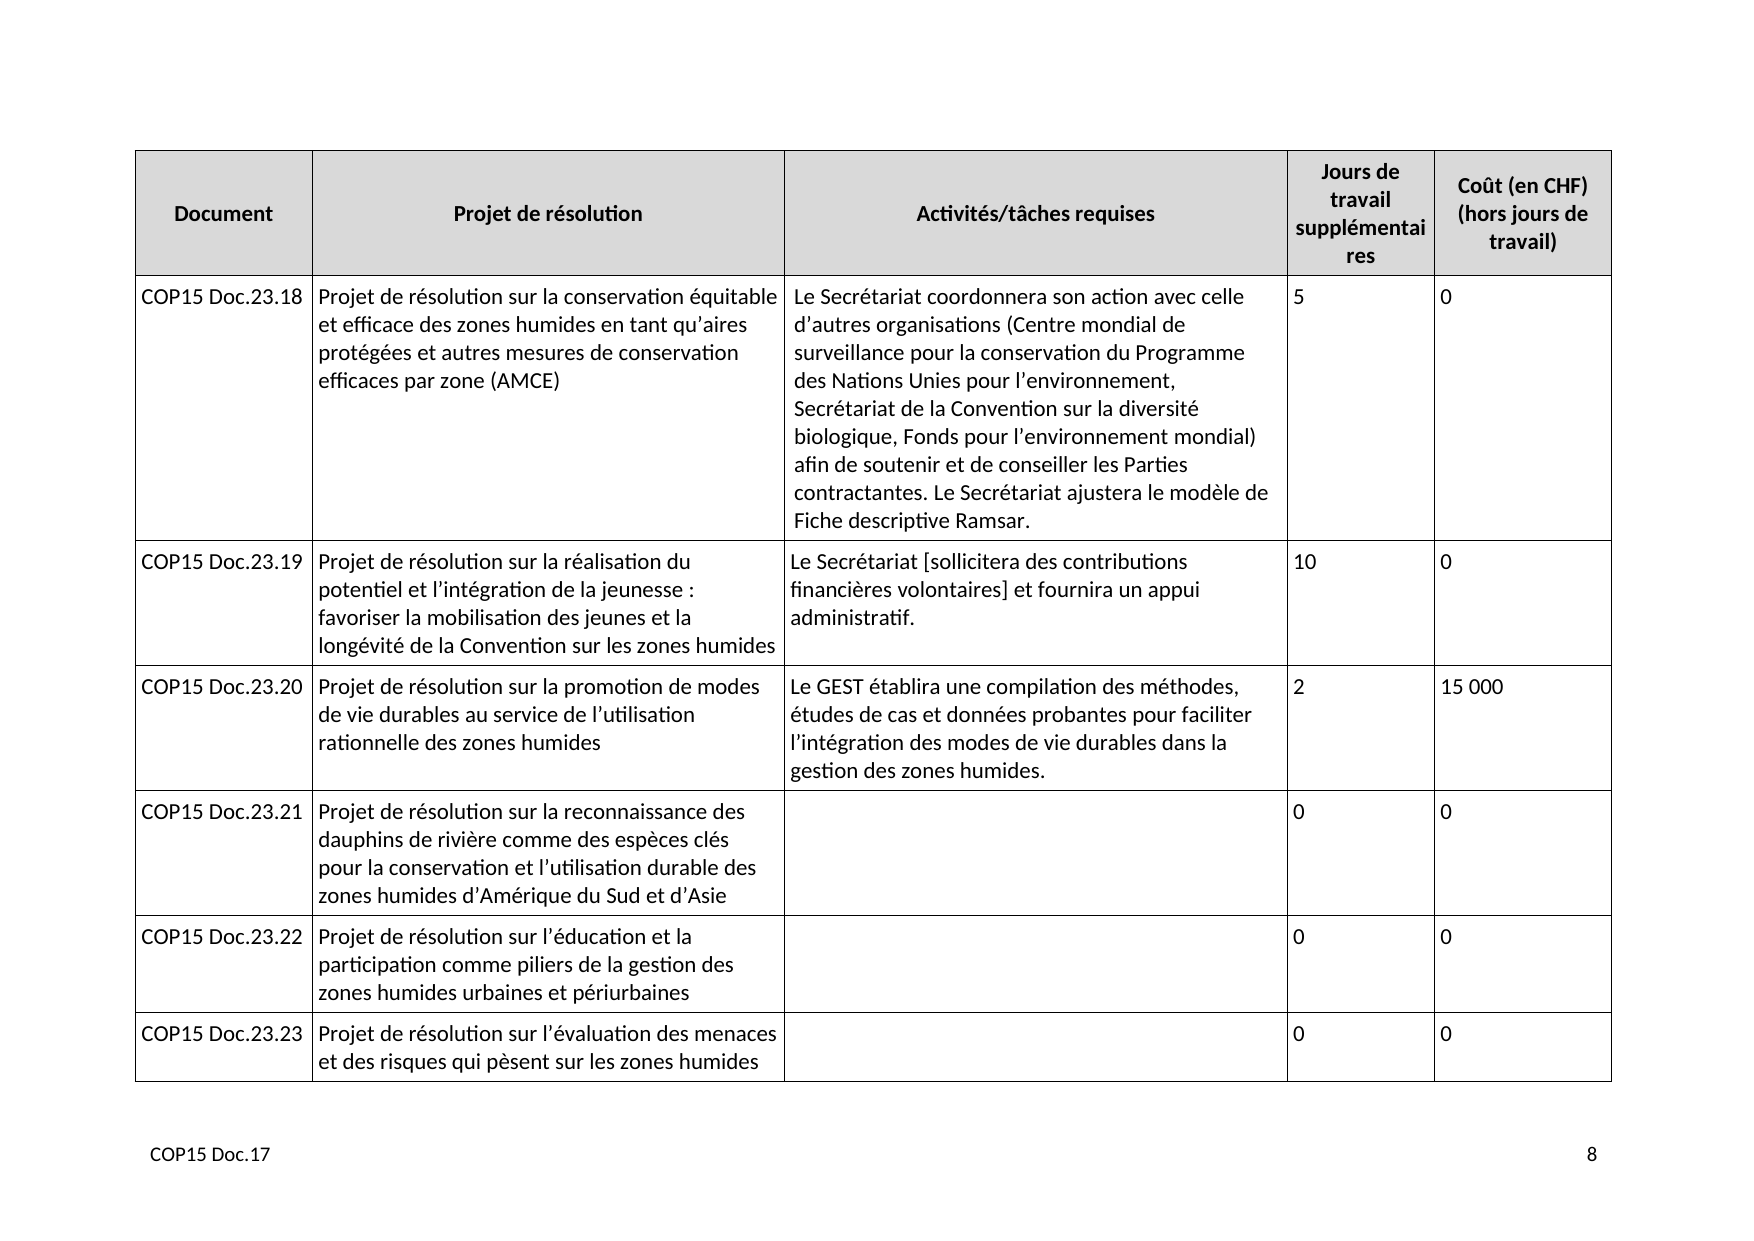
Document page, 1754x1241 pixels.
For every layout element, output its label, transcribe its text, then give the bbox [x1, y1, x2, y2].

table_cell Projet de résolution sur la conservation équitable et efficace des zones humides en tant qu’aires protégées et autres mesures de conservation efficaces par zone (AMCE) [313, 276, 784, 540]
table_cell COP15 Doc.23.19 [136, 541, 312, 665]
table_cell Projet de résolution sur l’éducation et la participation comme piliers de la gestion des zones humides urbaines et périurbaines [313, 916, 784, 1012]
table_cell 0 [1435, 276, 1611, 540]
table_cell 0 [1435, 916, 1611, 1012]
table_cell 10 [1288, 541, 1434, 665]
table_cell 2 [1288, 666, 1434, 790]
table_cell COP15 Doc.23.22 [136, 916, 312, 1012]
table_cell 5 [1288, 276, 1434, 540]
table_cell Projet de résolution sur l’évaluation des menaces et des risques qui pèsent sur les zones humides [313, 1013, 784, 1081]
table_header Jours de travail supplémentaires [1288, 151, 1434, 275]
table_cell 0 [1288, 916, 1434, 1012]
table_cell Le GEST établira une compilation des méthodes, études de cas et données probantes pour faciliter l’intégration des modes de vie durables dans la gestion des zones humides. [785, 666, 1287, 790]
table_cell COP15 Doc.23.23 [136, 1013, 312, 1081]
table_cell 0 [1435, 791, 1611, 915]
table_cell [785, 791, 1287, 915]
table_cell COP15 Doc.23.18 [136, 276, 312, 540]
table_header Document [136, 151, 312, 275]
table_cell COP15 Doc.23.20 [136, 666, 312, 790]
table_header Coût (en CHF) (hors jours de travail) [1435, 151, 1611, 275]
table_cell COP15 Doc.23.21 [136, 791, 312, 915]
table_cell 0 [1288, 1013, 1434, 1081]
table_cell Le Secrétariat [sollicitera des contributions financières volontaires] et fournira un appui administratif. [785, 541, 1287, 665]
table_cell [785, 1013, 1287, 1081]
table_cell 15 000 [1435, 666, 1611, 790]
table_cell Projet de résolution sur la reconnaissance des dauphins de rivière comme des espèces clés pour la conservation et l’utilisation durable des zones humides d’Amérique du Sud et d’Asie [313, 791, 784, 915]
table_header Activités/tâches requises [785, 151, 1287, 275]
table_cell 0 [1435, 541, 1611, 665]
table_cell Projet de résolution sur la réalisation du potentiel et l’intégration de la jeunesse : favoriser la mobilisation des jeunes et la longévité de la Convention sur les zones humides [313, 541, 784, 665]
table_cell 0 [1288, 791, 1434, 915]
table_header Projet de résolution [313, 151, 784, 275]
table_cell 0 [1435, 1013, 1611, 1081]
table_cell Projet de résolution sur la promotion de modes de vie durables au service de l’utilisation rationnelle des zones humides [313, 666, 784, 790]
table_cell Le Secrétariat coordonnera son action avec celle d’autres organisations (Centre mondial de surveillance pour la conservation du Programme des Nations Unies pour l’environnement, Secrétariat de la Convention sur la diversité biologique, Fonds pour l’environnement mondial) afin de soutenir et de conseiller les Parties contractantes. Le Secrétariat ajustera le modèle de Fiche descriptive Ramsar. [785, 276, 1287, 540]
table_cell [785, 916, 1287, 1012]
